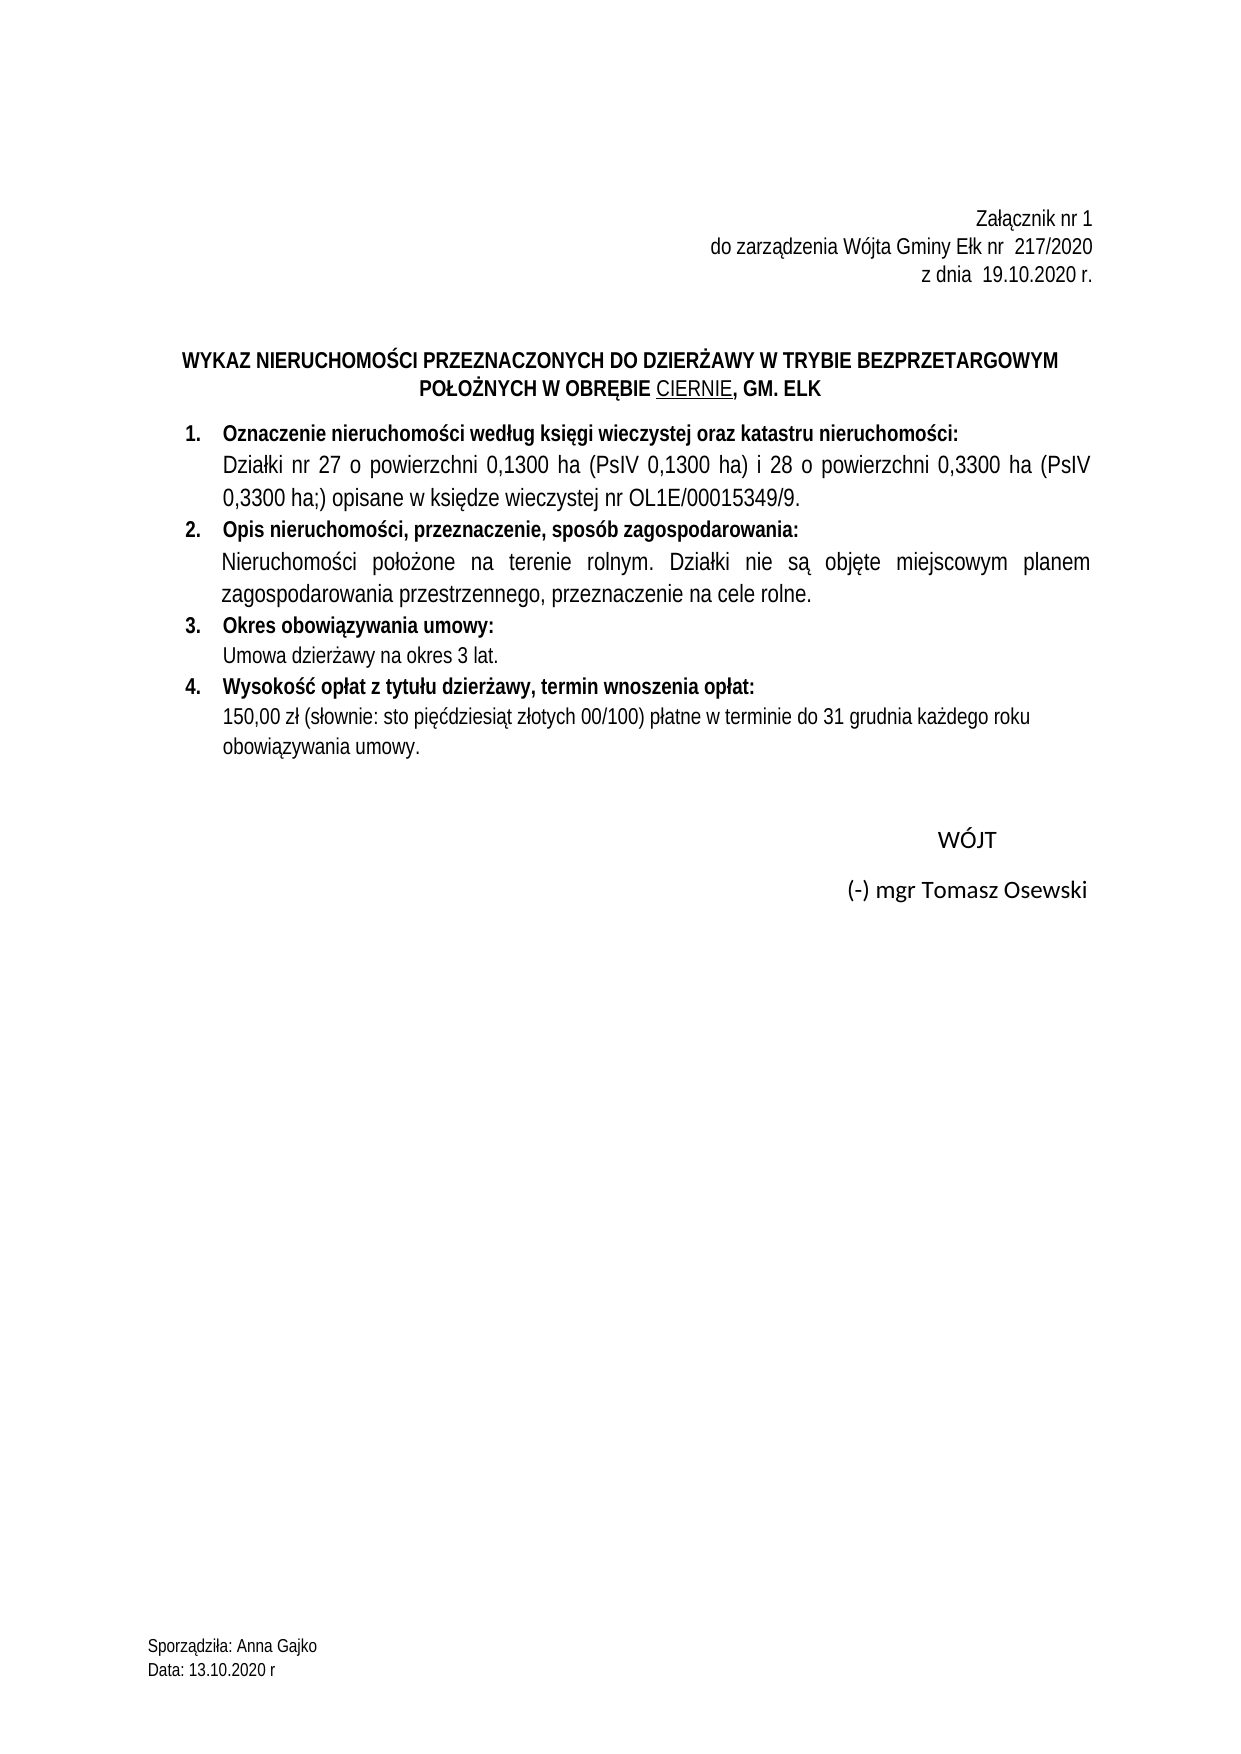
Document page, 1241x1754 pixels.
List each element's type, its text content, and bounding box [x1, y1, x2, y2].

text Nieruchomości położone na terenie rolnym. Działki nie są objęte miejscowym planem zagospodarowania przestrzennego, przeznaczenie na cele rolne. [221, 546, 1093, 608]
text z dnia 19.10.2020 r. [148, 261, 1093, 288]
list Okres obowiązywania umowy: [185, 612, 1093, 639]
list Działki nr 27 o powierzchni 0,1300 ha (PsIV 0,1300 ha) i 28 o powierzchni 0,3300 ha (PsIV 0,3300 ha;) opisane w księdze wieczystej nr OL1E/00015349/9. [223, 450, 1093, 512]
list Umowa dzierżawy na okres 3 lat. [223, 642, 1093, 669]
list Wysokość opłat z tytułu dzierżawy, termin wnoszenia opłat: [185, 673, 1093, 699]
text Załącznik nr 1 [148, 204, 1093, 231]
list Opis nieruchomości, przeznaczenie, sposób zagospodarowania: [185, 516, 1093, 543]
list Oznaczenie nieruchomości według księgi wieczystej oraz katastru nieruchomości: [185, 420, 1093, 447]
text do zarządzenia Wójta Gminy Ełk nr 217/2020 [148, 233, 1093, 259]
text WYKAZ NIERUCHOMOŚCI PRZEZNACZONYCH DO DZIERŻAWY W TRYBIE BEZPRZETARGOWYM POŁOŻNYCH W OBRĘBIE CIERNIE, GM. ELK [148, 347, 1093, 401]
text (-) mgr Tomasz Osewski [842, 874, 1093, 904]
text WÓJT [842, 824, 1093, 855]
list 150,00 zł (słownie: sto pięćdziesiąt złotych 00/100) płatne w terminie do 31 grudnia każdego roku obowiązywania umowy. [223, 703, 1093, 759]
